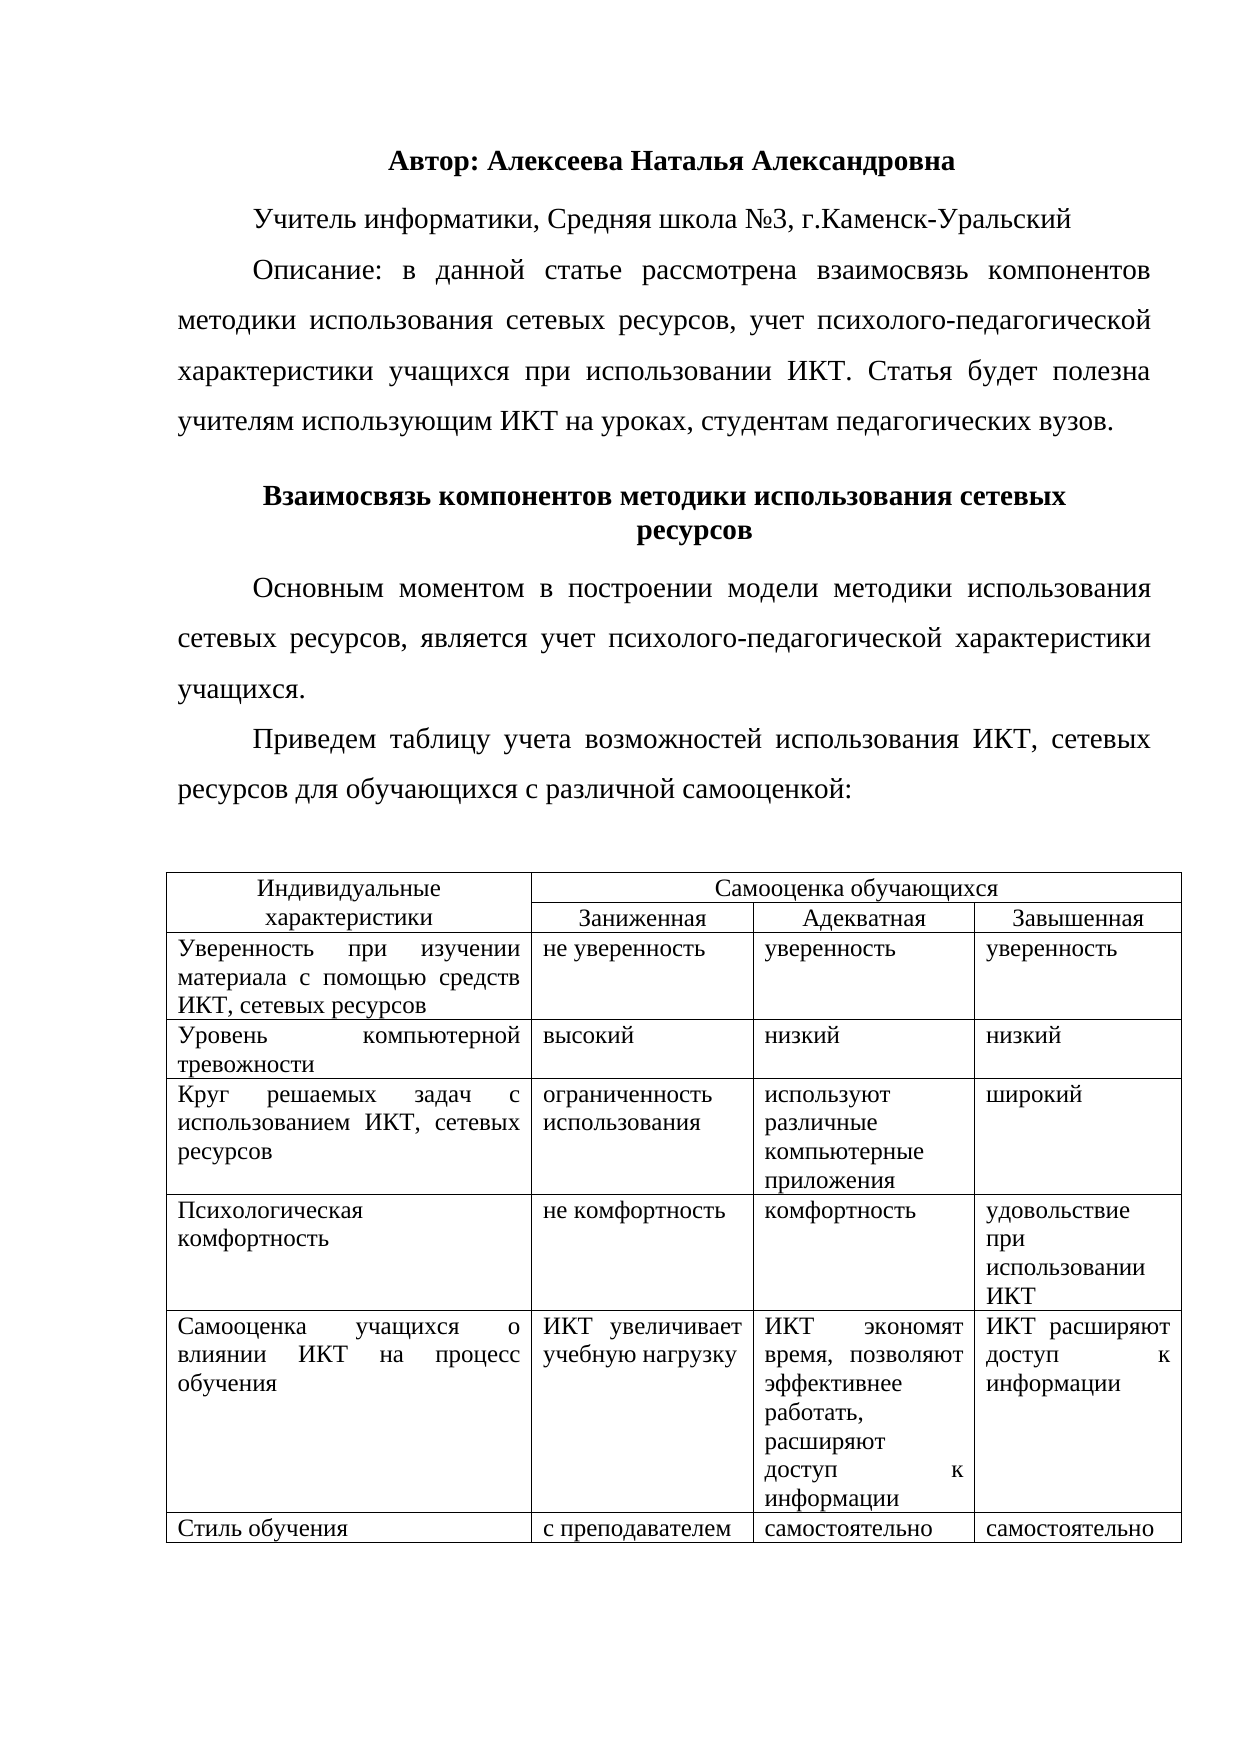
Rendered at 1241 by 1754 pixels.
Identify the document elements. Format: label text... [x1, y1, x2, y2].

text Учитель информатики, Средняя школа №3, г.Каменск-Уральский [177, 202, 1152, 235]
table_cell Самооценка учащихся о влиянии ИКТ на процесс обучения [167, 1311, 531, 1512]
table_cell ограниченность использования [532, 1079, 753, 1194]
table_cell широкий [975, 1079, 1181, 1194]
table_header Самооценка обучающихся [532, 873, 1181, 902]
table_cell удовольствие при использовании ИКТ [975, 1195, 1181, 1310]
table_cell Завышенная [975, 903, 1181, 932]
table_cell Уровень компьютерной тревожности [167, 1020, 531, 1078]
table_cell с преподавателем [532, 1513, 753, 1542]
table_cell ИКТ расширяют доступ к информации [975, 1311, 1181, 1512]
table_cell Заниженная [532, 903, 753, 932]
table_cell ИКТ увеличивает учебную нагрузку [532, 1311, 753, 1512]
table_cell не уверенность [532, 933, 753, 1019]
table_cell уверенность [975, 933, 1181, 1019]
text Приведем таблицу учета возможностей использования ИКТ, сетевых ресурсов для обучающихся с различной самооценкой: [177, 721, 1152, 805]
table_cell не комфортность [532, 1195, 753, 1310]
table_cell уверенность [754, 933, 974, 1019]
table_cell ИКТ экономят время, позволяют эффективнее работать, расширяют доступ к информации [754, 1311, 974, 1512]
table_cell комфортность [754, 1195, 974, 1310]
table_cell самостоятельно [975, 1513, 1181, 1542]
table_cell Психологическая комфортность [167, 1195, 531, 1310]
table_cell Круг решаемых задач с использованием ИКТ, сетевых ресурсов [167, 1079, 531, 1194]
table_cell низкий [754, 1020, 974, 1078]
table_cell Стиль обучения [167, 1513, 531, 1542]
table_cell низкий [975, 1020, 1181, 1078]
table_cell Адекватная [754, 903, 974, 932]
table_cell высокий [532, 1020, 753, 1078]
subtitle Автор: Алексеева Наталья Александровна [251, 143, 1093, 177]
text Основным моментом в построении модели методики использования сетевых ресурсов, является учет психолого-педагогической характеристики учащихся. [177, 570, 1152, 704]
table_cell самостоятельно [754, 1513, 974, 1542]
table_cell Уверенность при изучении материала с помощью средств ИКТ, сетевых ресурсов [167, 933, 531, 1019]
subtitle Взаимосвязь компонентов методики использования сетевых ресурсов [236, 478, 1093, 545]
table_cell используют различные компьютерные приложения [754, 1079, 974, 1194]
table_header Индивидуальные характеристики [167, 873, 531, 932]
text Описание: в данной статье рассмотрена взаимосвязь компонентов методики использования сетевых ресурсов, учет психолого-педагогической характеристики учащихся при использовании ИКТ. Статья будет полезна учителям использующим ИКТ на уроках, студентам педагогических вузов. [177, 252, 1152, 436]
